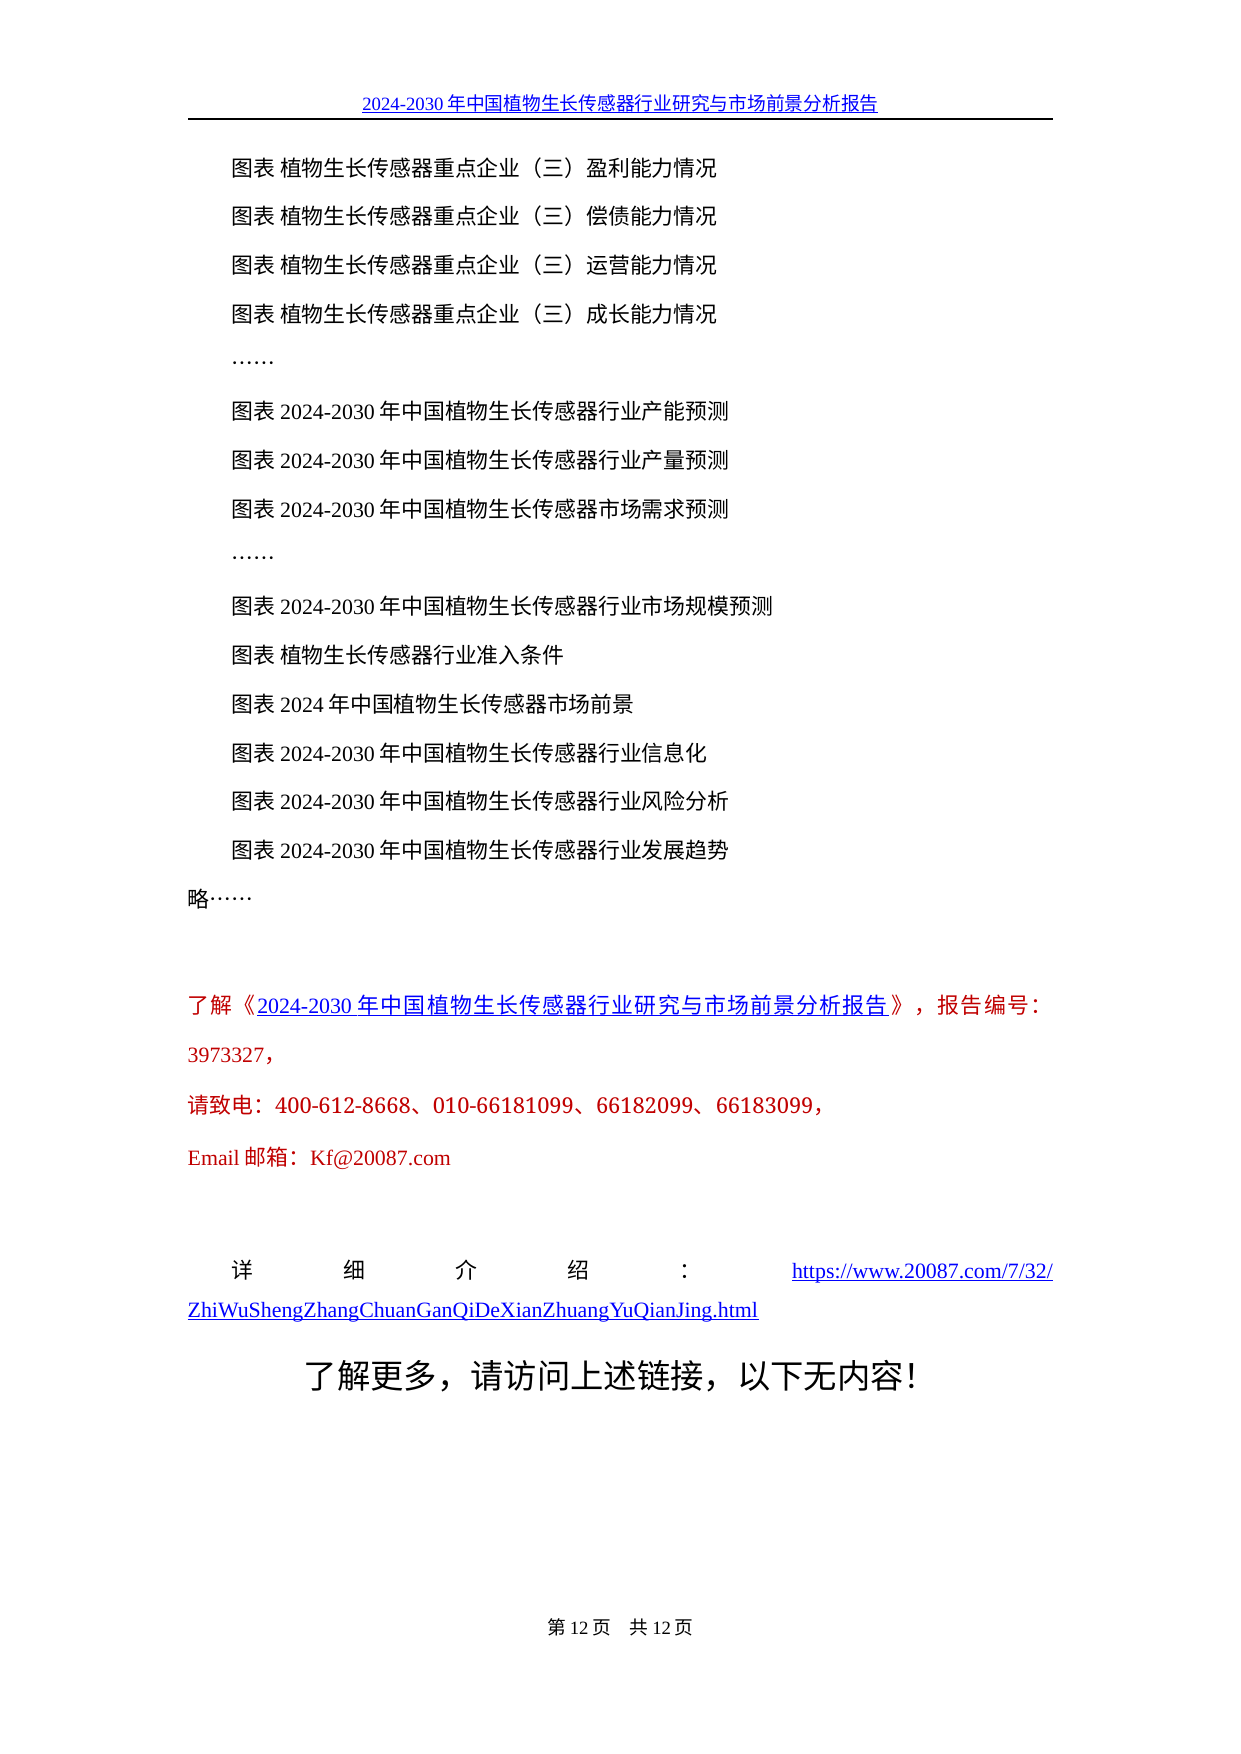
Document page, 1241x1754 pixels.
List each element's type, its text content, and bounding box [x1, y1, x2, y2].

text 了解《2024-2030年中国植物生长传感器行业研究与市场前景分析报告》，报告编号：3973327， [187, 988, 1053, 1069]
text Email邮箱：Kf@20087.com [187, 1140, 1053, 1172]
text 请致电：400-612-8668、010-66181099、66182099、66183099， [187, 1088, 1053, 1121]
text 详细介绍：https://www.20087.com/7/32/ZhiWuShengZhangChuanGanQiDeXianZhuangYuQianJing.html [187, 1253, 1053, 1326]
title 了解更多，请访问上述链接，以下无内容！ [187, 1342, 1053, 1407]
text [187, 150, 1053, 914]
